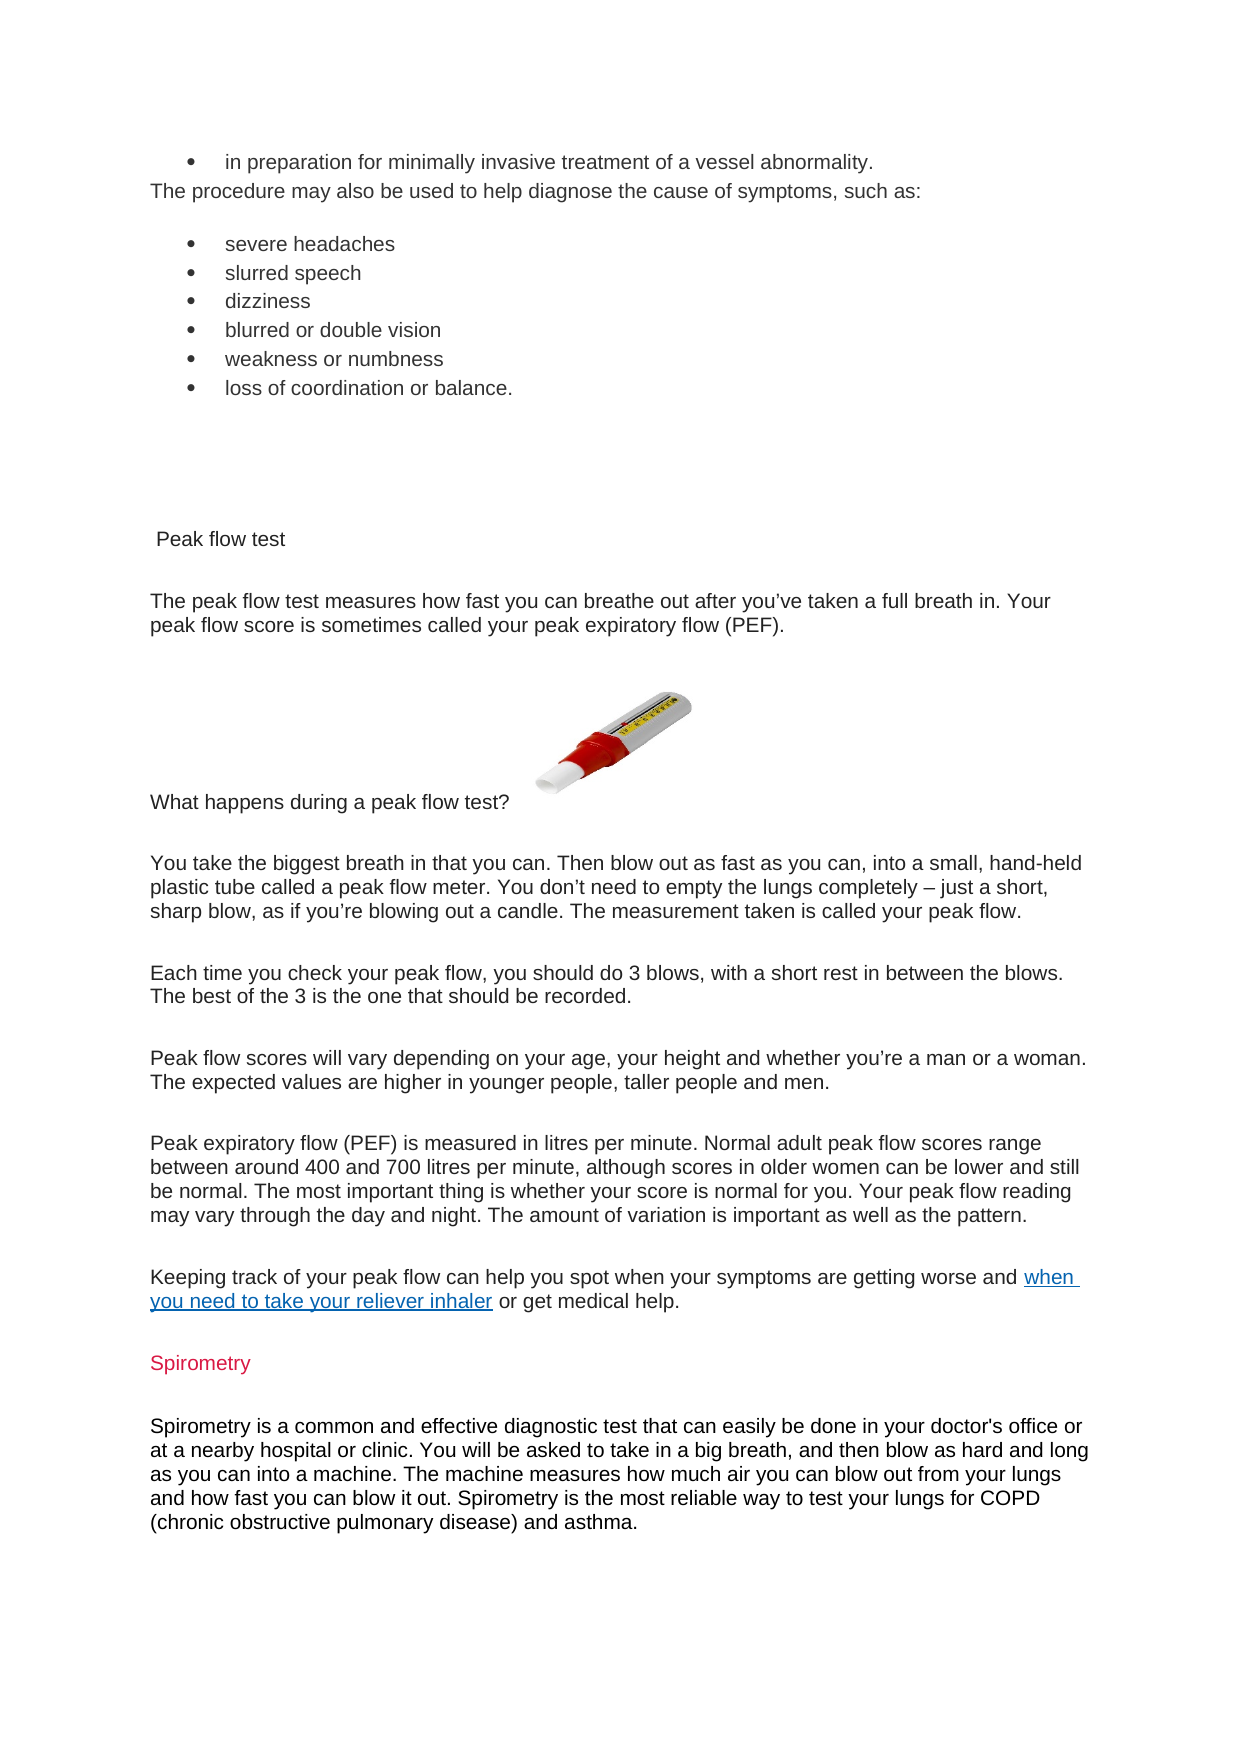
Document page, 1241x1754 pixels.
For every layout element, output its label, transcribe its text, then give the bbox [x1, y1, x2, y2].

text You take the biggest breath in that you can. Then blow out as fast as you can, into a small, hand-held plastic tube called a peak flow meter. You don’t need to empty the lungs completely – just a short, sharp blow, as if you’re blowing out a candle. The measurement taken is called your peak flow. [150, 851, 1090, 923]
list slurred speech [187, 261, 1090, 285]
text Spirometry [150, 1350, 1090, 1375]
picture [515, 674, 722, 810]
text Peak flow scores will vary depending on your age, your height and whether you’re a man or a woman. The expected values are higher in younger people, taller people and men. [150, 1046, 1090, 1094]
text The peak flow test measures how fast you can breathe out after you’ve taken a full breath in. Your peak flow score is sometimes called your peak expiratory flow (PEF). [150, 589, 1090, 637]
list in preparation for minimally invasive treatment of a vessel abnormality. [187, 150, 1090, 174]
list loss of coordination or balance. [187, 376, 1090, 400]
list dizziness [187, 289, 1090, 313]
list weakness or numbness [187, 347, 1090, 371]
text Peak expiratory flow (PEF) is measured in litres per minute. Normal adult peak flow scores range between around 400 and 700 litres per minute, although scores in older women can be lower and still be normal. The most important thing is whether your score is normal for you. Your peak flow reading may vary through the day and night. The amount of variation is important as well as the pattern. [150, 1131, 1090, 1227]
text Keeping track of your peak flow can help you spot when your symptoms are getting worse and when you need to take your reliever inhaler or get medical help. [150, 1264, 1090, 1312]
list severe headaches [187, 232, 1090, 256]
text The procedure may also be used to help diagnose the cause of symptoms, such as: [150, 179, 1090, 203]
list blurred or double vision [187, 318, 1090, 342]
text Spirometry is a common and effective diagnostic test that can easily be done in your doctor's office or at a nearby hospital or clinic. You will be asked to take in a big breath, and then blow as hard and long as you can into a machine. The machine measures how much air you can blow out from your lungs and how fast you can blow it out. Spirometry is the most reliable way to test your lungs for COPD (chronic obstructive pulmonary disease) and asthma. [150, 1414, 1090, 1534]
text Peak flow test [150, 527, 1090, 551]
text What happens during a peak flow test? [150, 674, 1090, 813]
text Each time you check your peak flow, you should do 3 blows, with a short rest in between the blows. The best of the 3 is the one that should be recorded. [150, 960, 1090, 1008]
